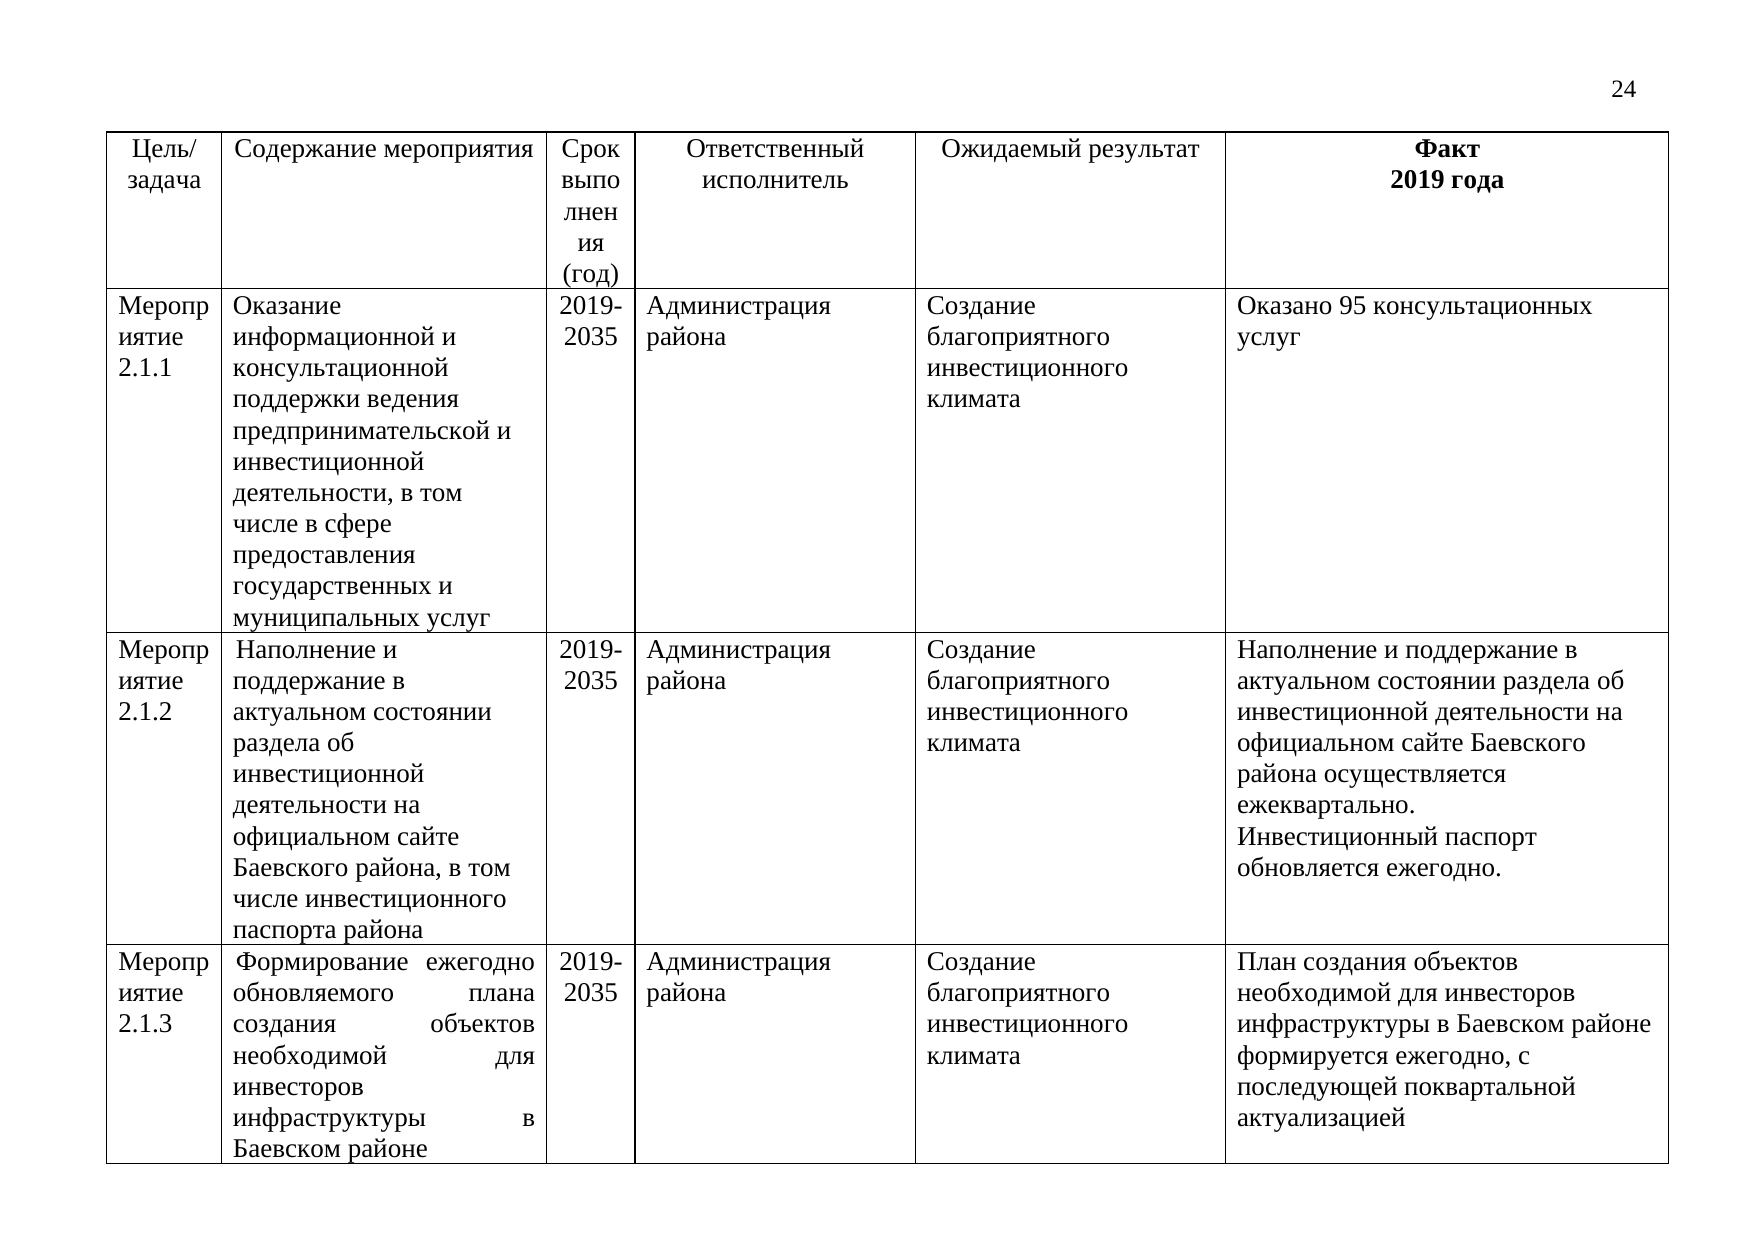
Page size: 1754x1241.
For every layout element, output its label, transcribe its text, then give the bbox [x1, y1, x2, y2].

table_header Содержание мероприятия [222, 133, 546, 288]
table_cell План создания объектов необходимой для инвесторов инфраструктуры в Баевском районе формируется ежегодно, с последующей поквартальной актуализацией [1226, 945, 1668, 1163]
table_header Ответственный исполнитель [636, 133, 915, 288]
table_cell Оказано 95 консультационных услуг [1226, 289, 1668, 632]
table_cell Мероприятие 2.1.2 [107, 633, 221, 944]
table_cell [916, 945, 1225, 1163]
table_header Факт 2019 года [1226, 133, 1668, 288]
table_cell Администрация района [636, 945, 915, 1163]
table_cell Создание благоприятного инвестиционного климата [916, 633, 1225, 944]
table_header Срок выполнения (год) [547, 133, 634, 288]
table_cell Наполнение и поддержание в актуальном состоянии раздела об инвестиционной деятельности на официальном сайте Баевского района осуществляется ежеквартально. Инвестиционный паспорт обновляется ежегодно. [1226, 633, 1668, 944]
table_cell Администрация района [636, 289, 915, 632]
table_cell Мероприятие 2.1.3 [107, 945, 221, 1163]
table_cell 2019-2035 [547, 633, 634, 944]
table_cell Администрация района [636, 633, 915, 944]
table_header Цель/задача [107, 133, 221, 288]
table_cell Оказание информационной и консультационной поддержки ведения предпринимательской и инвестиционной деятельности, в том числе в сфере предоставления государственных и муниципальных услуг [222, 289, 546, 632]
table_cell Создание благоприятного инвестиционного климата [916, 289, 1225, 632]
table_cell 2019-2035 [547, 945, 634, 1163]
table_header Ожидаемый результат [916, 133, 1225, 288]
table_cell Наполнение и поддержание в актуальном состоянии раздела об инвестиционной деятельности на официальном сайте Баевского района, в том числе инвестиционного паспорта района [222, 633, 546, 944]
table_cell Мероприятие 2.1.1 [107, 289, 221, 632]
table_cell Формирование ежегодно обновляемого плана создания объектов необходимой для инвесторов инфраструктуры в Баевском районе [222, 945, 546, 1163]
table_cell 2019-2035 [547, 289, 634, 632]
